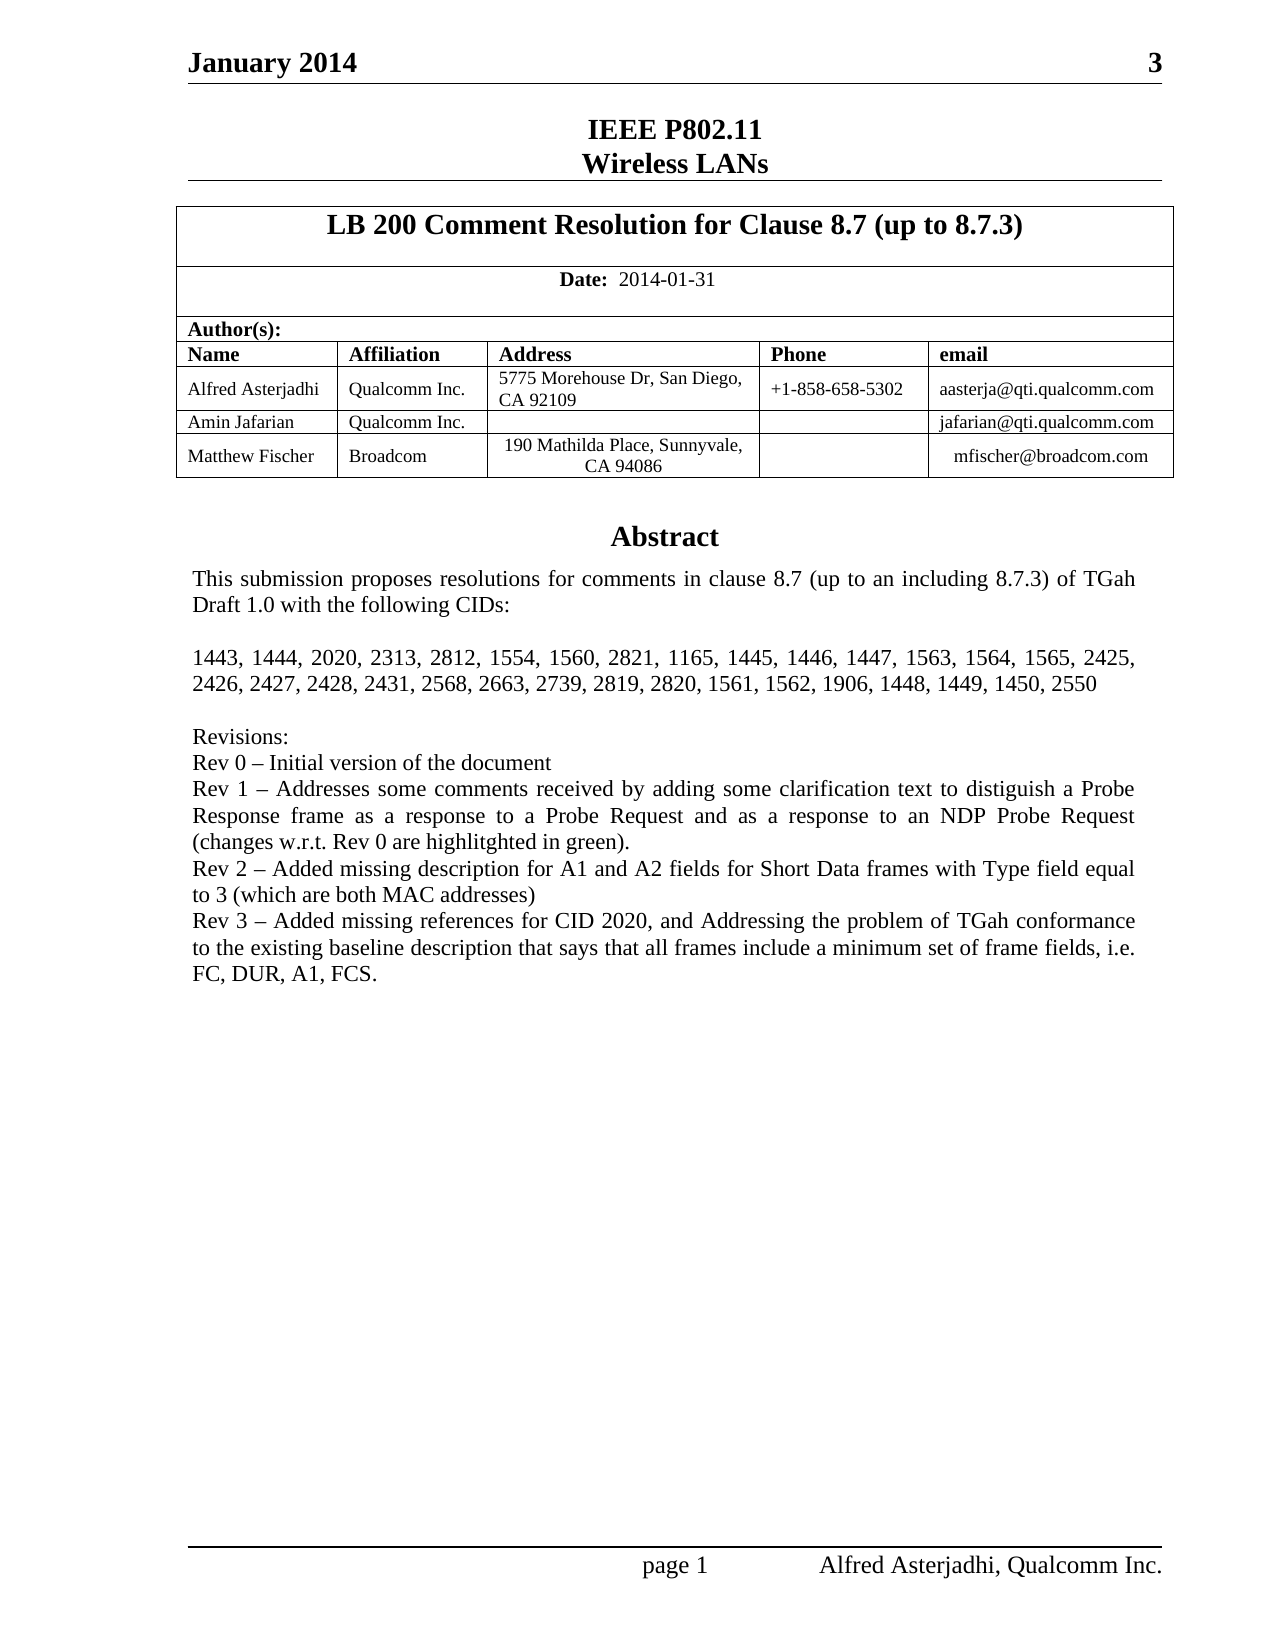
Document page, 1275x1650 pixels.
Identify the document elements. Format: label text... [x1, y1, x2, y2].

text IEEE P802.11 Wireless LANs [187, 112, 1162, 181]
table_cell Qualcomm Inc. [338, 367, 487, 410]
table_cell aasterja@qti.qualcomm.com [929, 367, 1173, 410]
table_cell [488, 411, 759, 433]
table_cell mfischer@broadcom.com [929, 434, 1173, 477]
table_cell Date: 2014-01-31 [177, 267, 1173, 316]
table_cell Phone [760, 342, 928, 366]
table_cell Address [488, 342, 759, 366]
table_header LB 200 Comment Resolution for Clause 8.7 (up to 8.7.3) [177, 207, 1173, 266]
table_cell +1-858-658-5302 [760, 367, 928, 410]
table_cell Author(s): [177, 317, 1173, 341]
table_cell Name [177, 342, 337, 366]
table_cell Alfred Asterjadhi [177, 367, 337, 410]
table_cell Broadcom [338, 434, 487, 477]
table_cell Matthew Fischer [177, 434, 337, 477]
table_cell Amin Jafarian [177, 411, 337, 433]
table_cell [760, 434, 928, 477]
table_cell jafarian@qti.qualcomm.com [929, 411, 1173, 433]
table_cell Qualcomm Inc. [338, 411, 487, 433]
table_cell 5775 Morehouse Dr, San Diego, CA 92109 [488, 367, 759, 410]
table_cell email [929, 342, 1173, 366]
table_cell Affiliation [338, 342, 487, 366]
table_cell 190 Mathilda Place, Sunnyvale, CA 94086 [488, 434, 759, 477]
table_cell [760, 411, 928, 433]
